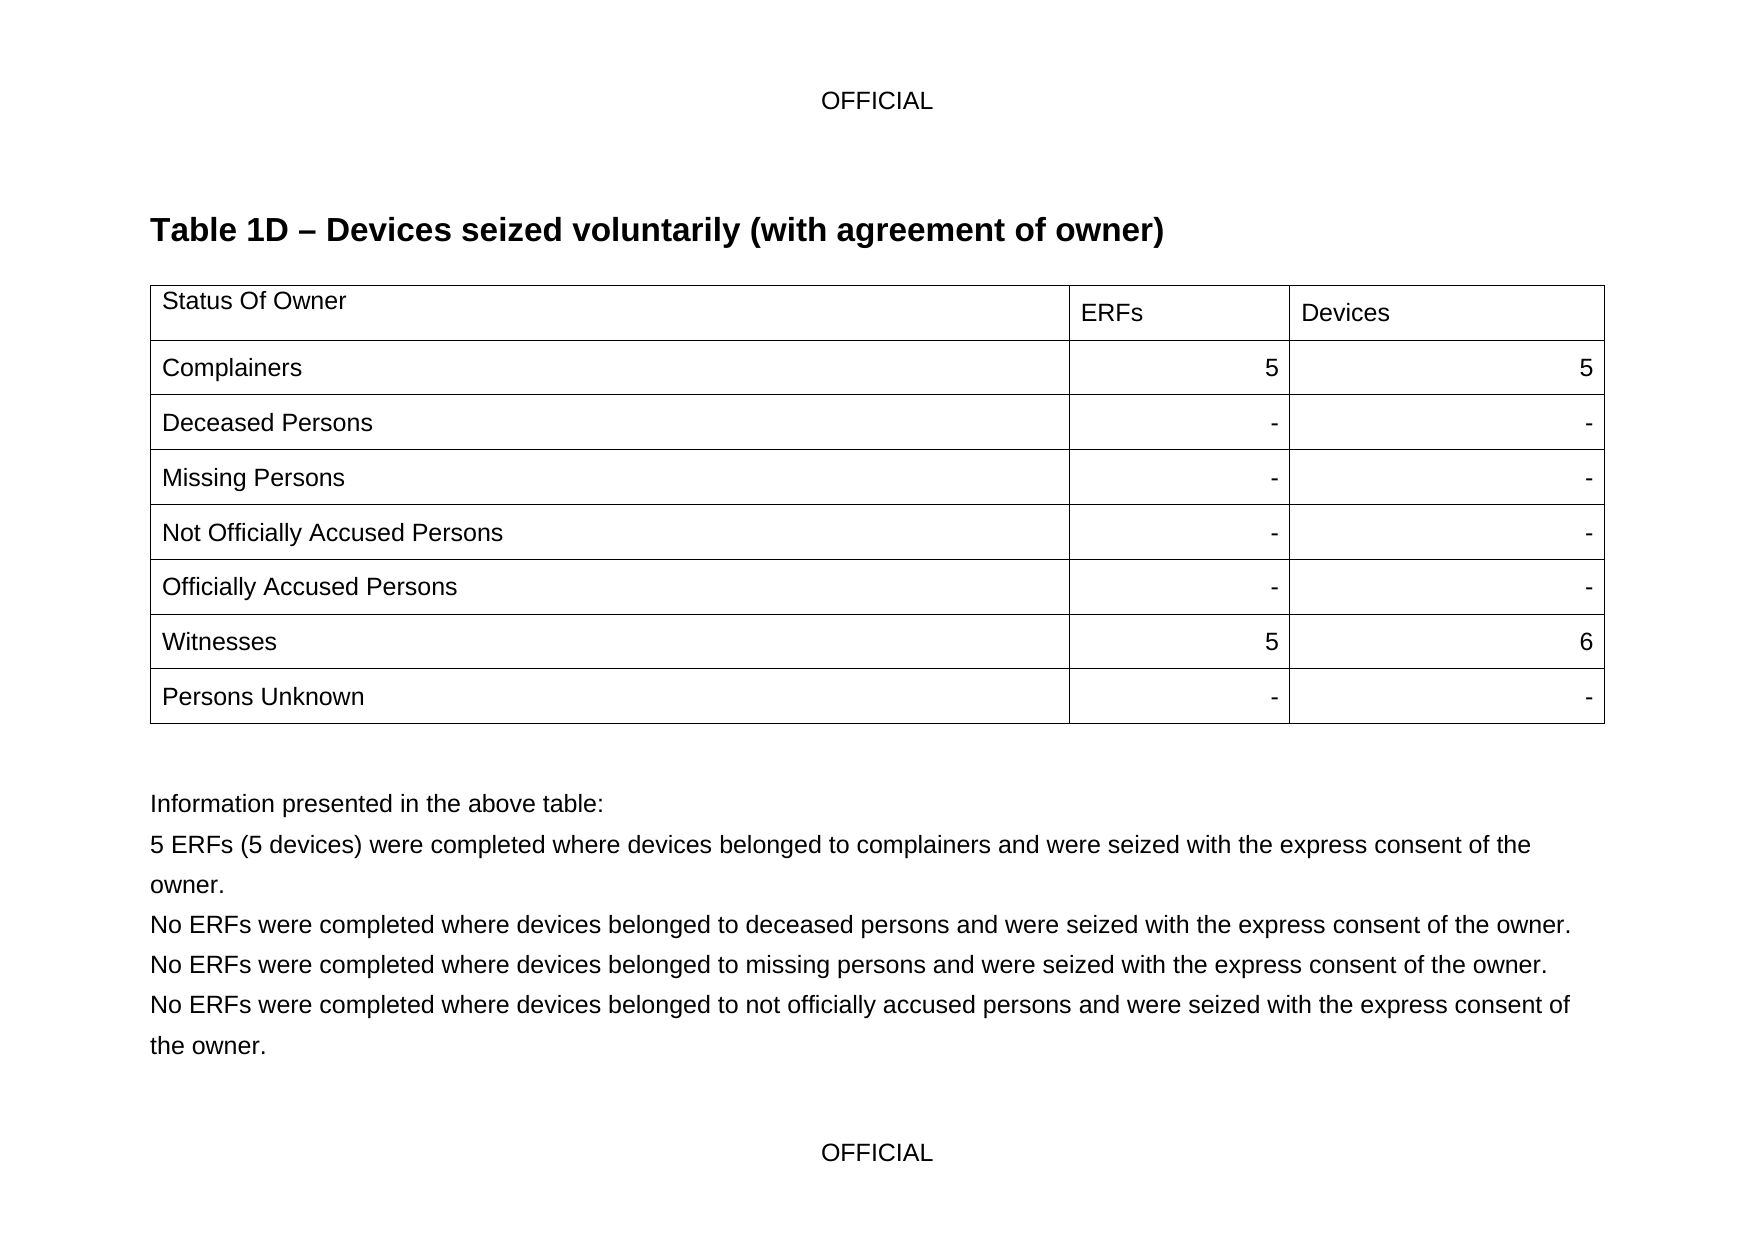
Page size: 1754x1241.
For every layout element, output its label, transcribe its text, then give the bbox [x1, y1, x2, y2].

text No ERFs were completed where devices belonged to missing persons and were seized with the express consent of the owner. [150, 950, 1604, 979]
table_cell Persons Unknown [151, 669, 1069, 723]
text Information presented in the above table: [150, 789, 1604, 818]
table_cell - [1290, 669, 1604, 723]
table_cell Deceased Persons [151, 395, 1069, 449]
table_cell Missing Persons [151, 450, 1069, 504]
table_header ERFs [1070, 286, 1289, 339]
text No ERFs were completed where devices belonged to not officially accused persons and were seized with the express consent of the owner. [150, 990, 1604, 1059]
table_cell - [1290, 395, 1604, 449]
table_cell - [1070, 560, 1289, 613]
table_cell 5 [1290, 341, 1604, 394]
subtitle Table 1D – Devices seized voluntarily (with agreement of owner) [150, 210, 1686, 249]
table_cell Complainers [151, 341, 1069, 394]
table_cell 6 [1290, 615, 1604, 668]
table_cell - [1070, 450, 1289, 504]
table_cell Officially Accused Persons [151, 560, 1069, 613]
text No ERFs were completed where devices belonged to deceased persons and were seized with the express consent of the owner. [150, 910, 1604, 939]
text 5 ERFs (5 devices) were completed where devices belonged to complainers and were seized with the express consent of the owner. [150, 829, 1604, 898]
table_cell 5 [1070, 341, 1289, 394]
table_cell 5 [1070, 615, 1289, 668]
table_cell - [1290, 450, 1604, 504]
table_cell - [1070, 669, 1289, 723]
table_cell - [1070, 505, 1289, 559]
table_header Devices [1290, 286, 1604, 339]
table_cell - [1290, 560, 1604, 613]
table_header Status Of Owner [151, 286, 1069, 339]
table_cell Witnesses [151, 615, 1069, 668]
table_cell Not Officially Accused Persons [151, 505, 1069, 559]
table_cell - [1070, 395, 1289, 449]
table_cell - [1290, 505, 1604, 559]
